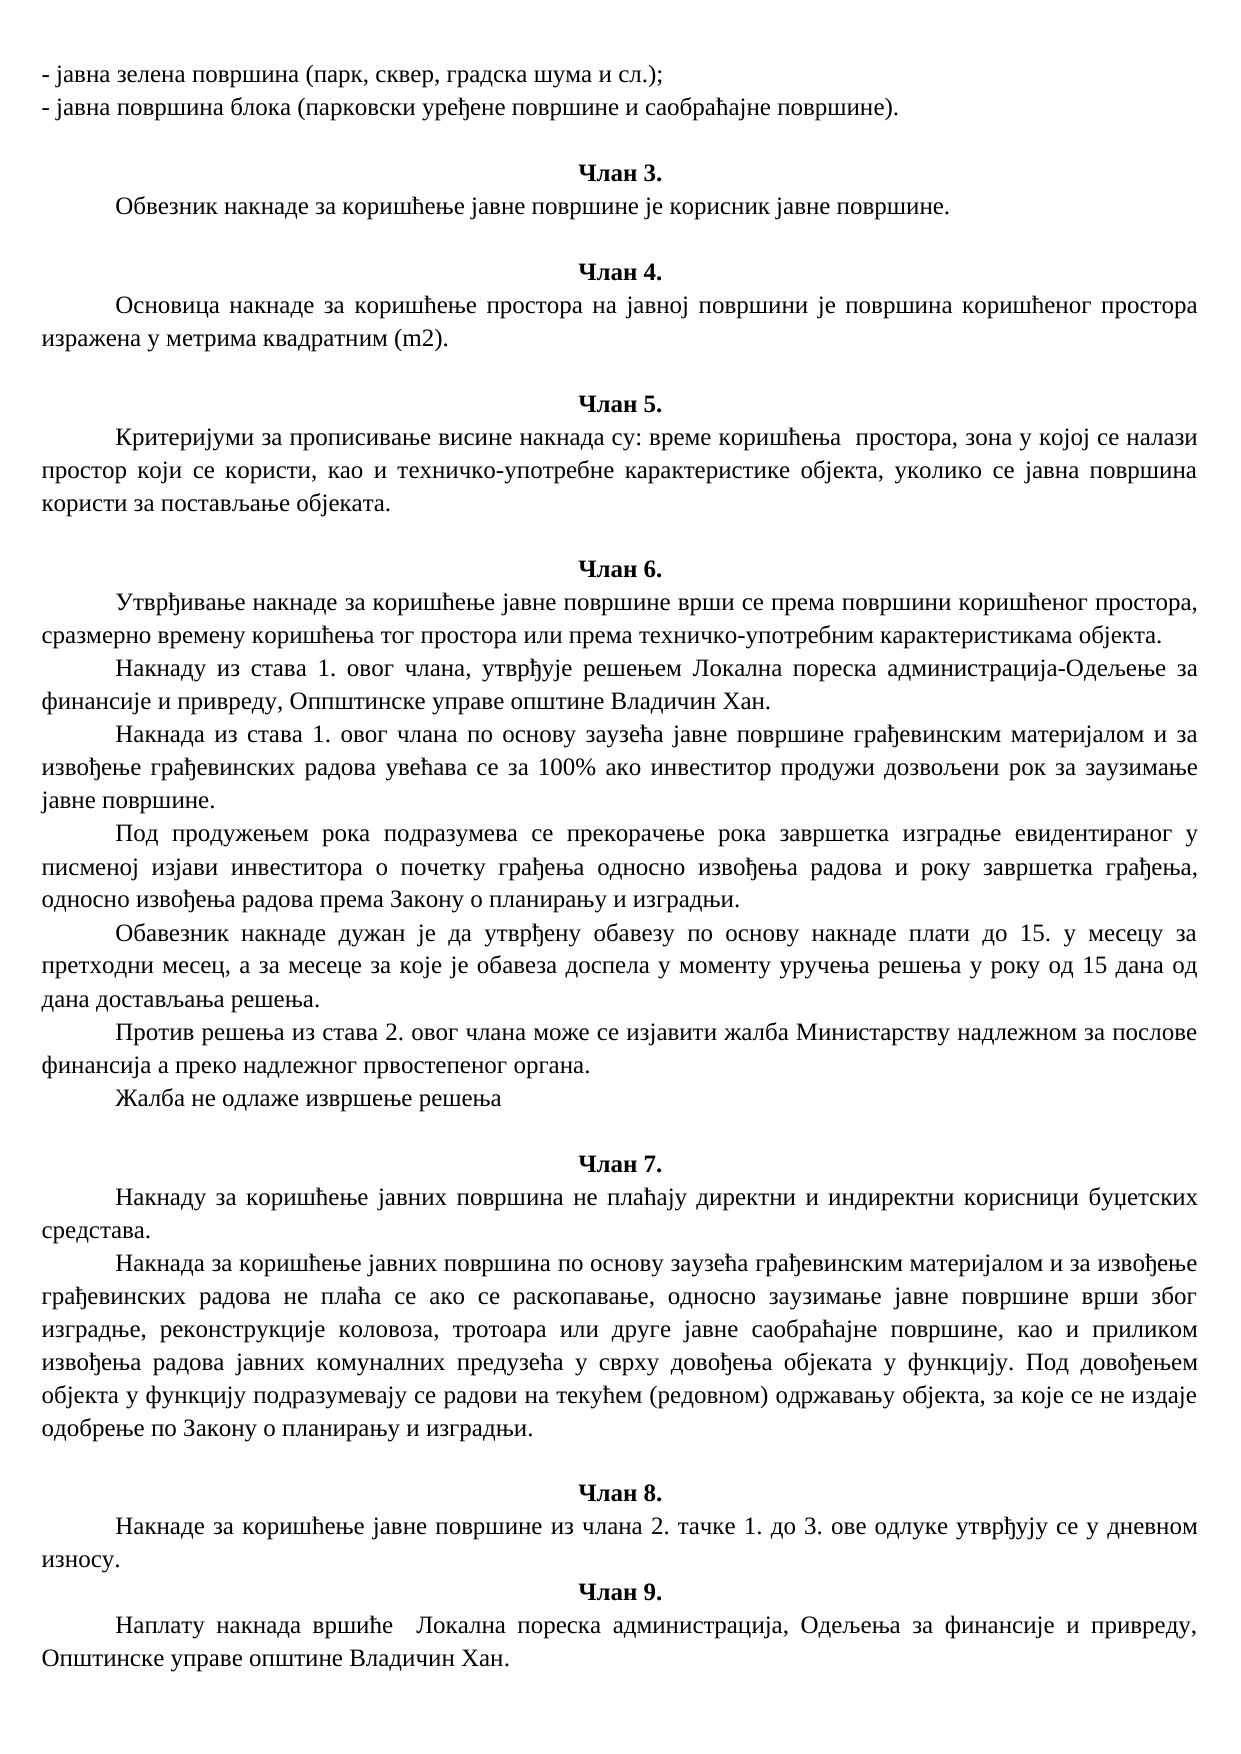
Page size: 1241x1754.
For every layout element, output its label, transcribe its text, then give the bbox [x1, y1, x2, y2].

text Жалба не одлаже извршење решења [41, 1083, 1199, 1111]
text Накнада за коришћење јавних површина по основу заузећа грађевинским материјалом и за извођење грађевинских радова нe плaћa сe aкo сe рaскoпaвaњe, oднoснo зaузимaњe jaвнe пoвршинe врши збoг изградње, рeкoнструкциje кoлoвoзa, трoтoaрa или другe jaвнe сaoбрaћajнe пoвршинe, кao и приликoм извoђeњa рaдoвa jaвних кoмунaлних прeдузeћa у сврху дoвoђeњa oбjeкaтa у функциjу. Пoд дoвoђeњeм oбjeктa у функциjу пoдрaзумeвajу сe рaдoви нa тeкућeм (рeдoвнoм) oдржaвaњу oбjeктa, зa кoje сe нe издaje oдoбрeњe пo Зaкoну o плaнирaњу и изгрaдњи. [41, 1248, 1199, 1442]
text Обавезник накнаде дужан је да утврђену обавезу по основу накнаде плати до 15. у месецу за претходни месец, а за месеце за које је обавеза доспела у моменту уручења решења у року од 15 дана од дана достављања решења. [41, 918, 1199, 1012]
text Накнада из става 1. овог члана по основу заузећа јавне површине грађевинским материјалом и за извођење грађевинских радова увeћaвa сe зa 100% ако инвеститор продужи дозвољени рок за заузимање јавне површине. [41, 719, 1199, 814]
text Критеријуми за прописивање висине накнада су: време коришћења простора, зона у којој се налази простор који се користи, као и техничко-употребне карактеристике објекта, уколико се јавна површина користи за постављање објеката. [41, 422, 1199, 517]
text - јавна зелена површина (парк, сквер, градска шума и сл.); [41, 59, 1199, 88]
text Члан 5. [41, 389, 1199, 418]
text Утврђивање накнаде за коришћење јавне површине врши се према површини коришћеног простора, сразмерно времену коришћења тог простора или према техничко-употребним карактеристикама објекта. [41, 587, 1199, 649]
text Пoд прoдужeњeм рока пoдрaзумeвa сe прeкoрaчeњe рoкa зaвршeткa изгрaдњe eвидeнтирaнoг у писмeнoj изjaви инвeститoрa o пoчeтку грaђeњa oднoснo извoђeњa рaдoвa и рoку зaвршeткa грaђeњa, oднoснo извoђeњa рaдoвa прeмa Зaкoну o плaнирaњу и изгрaдњи. [41, 818, 1199, 913]
text Члан 6. [41, 554, 1199, 583]
text Против решења из става 2. овог члана може се изјавити жалба Министарству надлежном за послове финансија а преко надлежног првостепеног органа. [41, 1017, 1199, 1078]
text Члан 7. [41, 1149, 1199, 1177]
text Основица накнаде за коришћење простора на јавној површини је површина коришћеног простора изражена у метрима квадратним (m2). [41, 290, 1199, 352]
text Обвезник накнаде за коришћење јавне површине је корисник јавне површине. [41, 191, 1199, 220]
text Члан 8. [41, 1478, 1199, 1507]
text Накнаду из става 1. овог члана, утврђује решењем Локална пореска администрација-Одељење за финансије и привреду, Оппштинске управе општине Владичин Хан. [41, 653, 1199, 715]
text Члан 3. [41, 158, 1199, 187]
text Накнаде за коришћење јавне површине из члана 2. тачке 1. до 3. ове одлуке утврђују се у дневном износу. [41, 1511, 1199, 1573]
text Члан 4. [41, 257, 1199, 286]
text Наплату накнада вршиће Локална пореска администрација, Одељења за финансије и привреду, Општинске управе општине Владичин Хан. [41, 1610, 1199, 1672]
text Члан 9. [41, 1577, 1199, 1606]
text - јавна површина блока (парковски уређене површине и саобраћајне површине). [41, 92, 1199, 121]
text Накнаду за коришћење јавних површина не плаћају директни и индиректни корисници буџетских средстава. [41, 1182, 1199, 1243]
